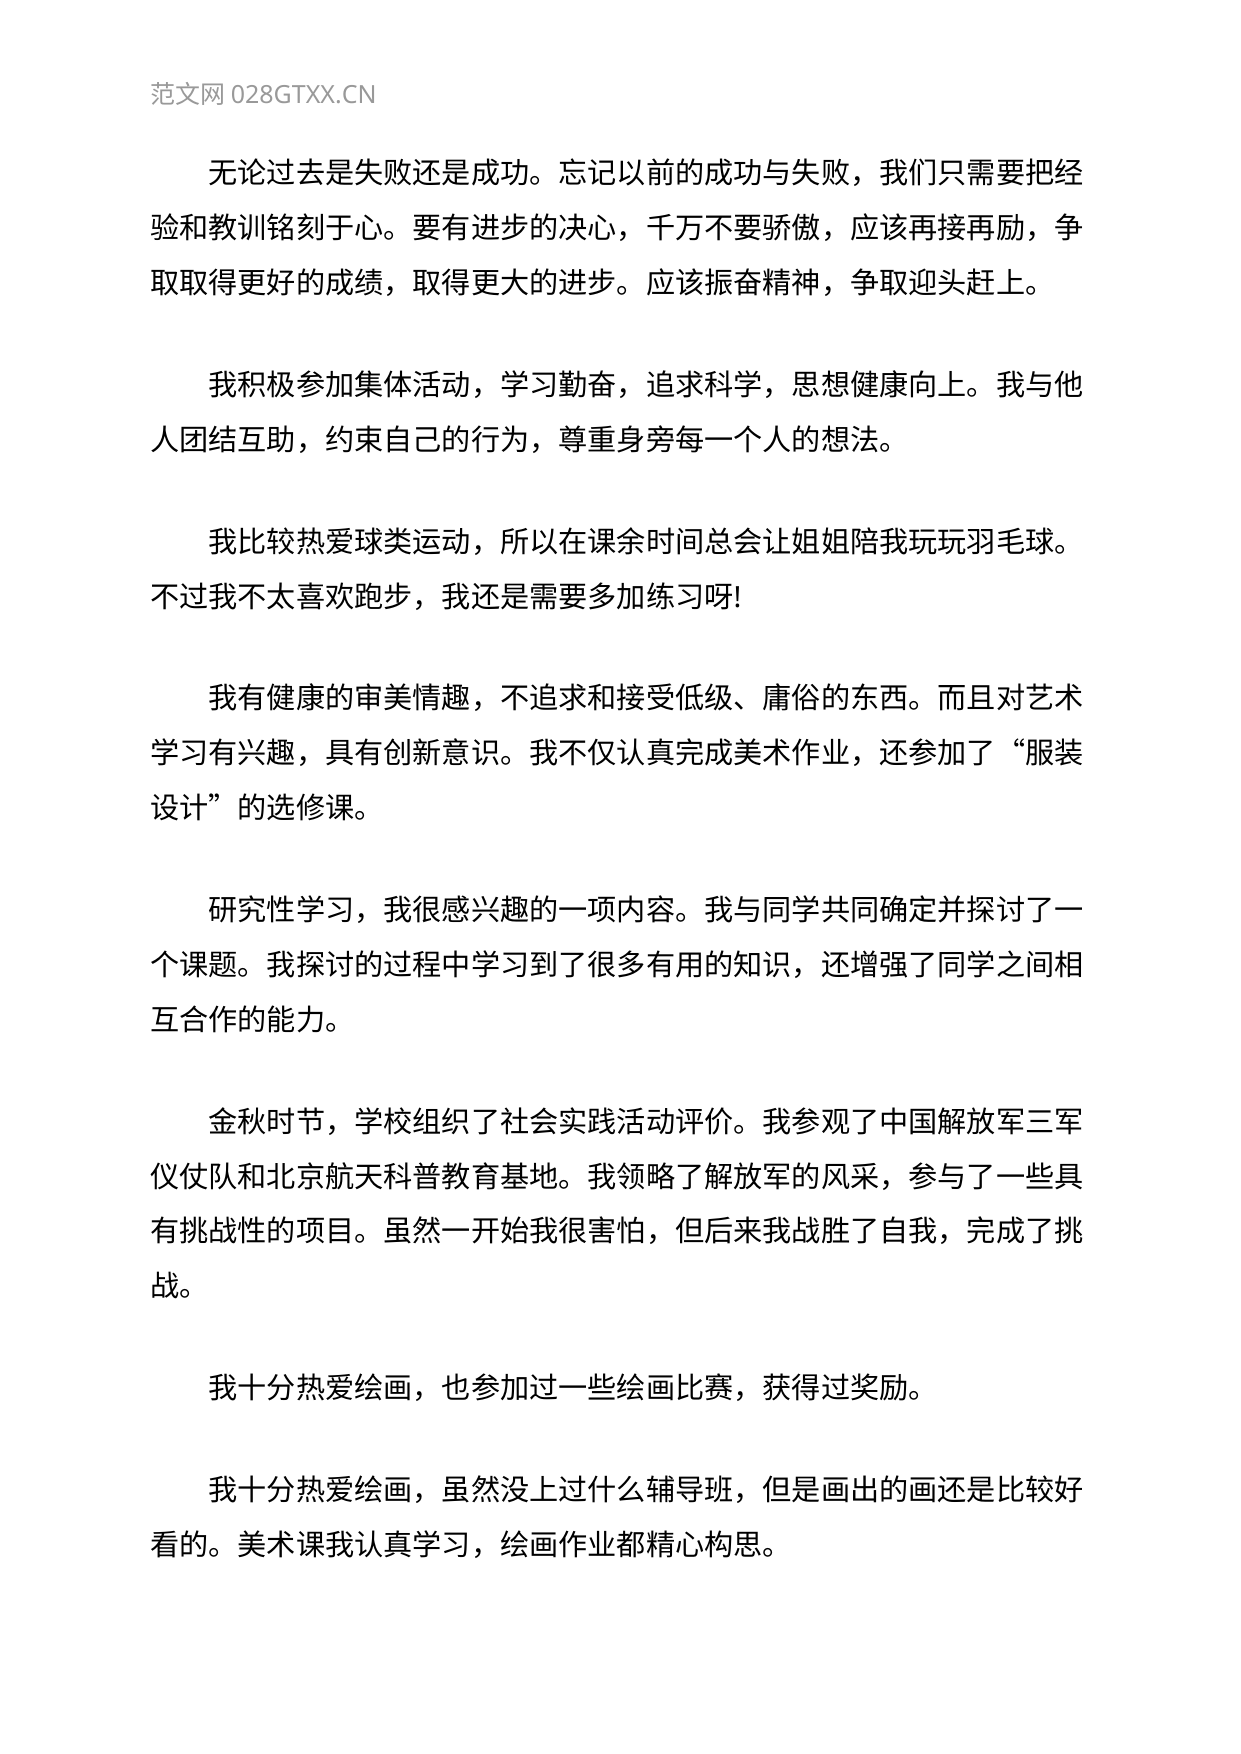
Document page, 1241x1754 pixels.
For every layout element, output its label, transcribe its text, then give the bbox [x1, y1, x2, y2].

text 无论过去是失败还是成功。忘记以前的成功与失败，我们只需要把经验和教训铭刻于心。要有进步的决心，千万不要骄傲，应该再接再励，争取取得更好的成绩，取得更大的进步。应该振奋精神，争取迎头赶上。 [150, 150, 1090, 302]
text 我比较热爱球类运动，所以在课余时间总会让姐姐陪我玩玩羽毛球。不过我不太喜欢跑步，我还是需要多加练习呀! [150, 518, 1090, 616]
text 研究性学习，我很感兴趣的一项内容。我与同学共同确定并探讨了一个课题。我探讨的过程中学习到了很多有用的知识，还增强了同学之间相互合作的能力。 [150, 887, 1090, 1039]
text 我十分热爱绘画，也参加过一些绘画比赛，获得过奖励。 [150, 1365, 1090, 1407]
text 金秋时节，学校组织了社会实践活动评价。我参观了中国解放军三军仪仗队和北京航天科普教育基地。我领略了解放军的风采，参与了一些具有挑战性的项目。虽然一开始我很害怕，但后来我战胜了自我，完成了挑战。 [150, 1098, 1090, 1305]
text 我十分热爱绘画，虽然没上过什么辅导班，但是画出的画还是比较好看的。美术课我认真学习，绘画作业都精心构思。 [150, 1466, 1090, 1564]
text 我有健康的审美情趣，不追求和接受低级、庸俗的东西。而且对艺术学习有兴趣，具有创新意识。我不仅认真完成美术作业，还参加了“服装设计”的选修课。 [150, 675, 1090, 827]
text 我积极参加集体活动，学习勤奋，追求科学，思想健康向上。我与他人团结互助，约束自己的行为，尊重身旁每一个人的想法。 [150, 362, 1090, 459]
